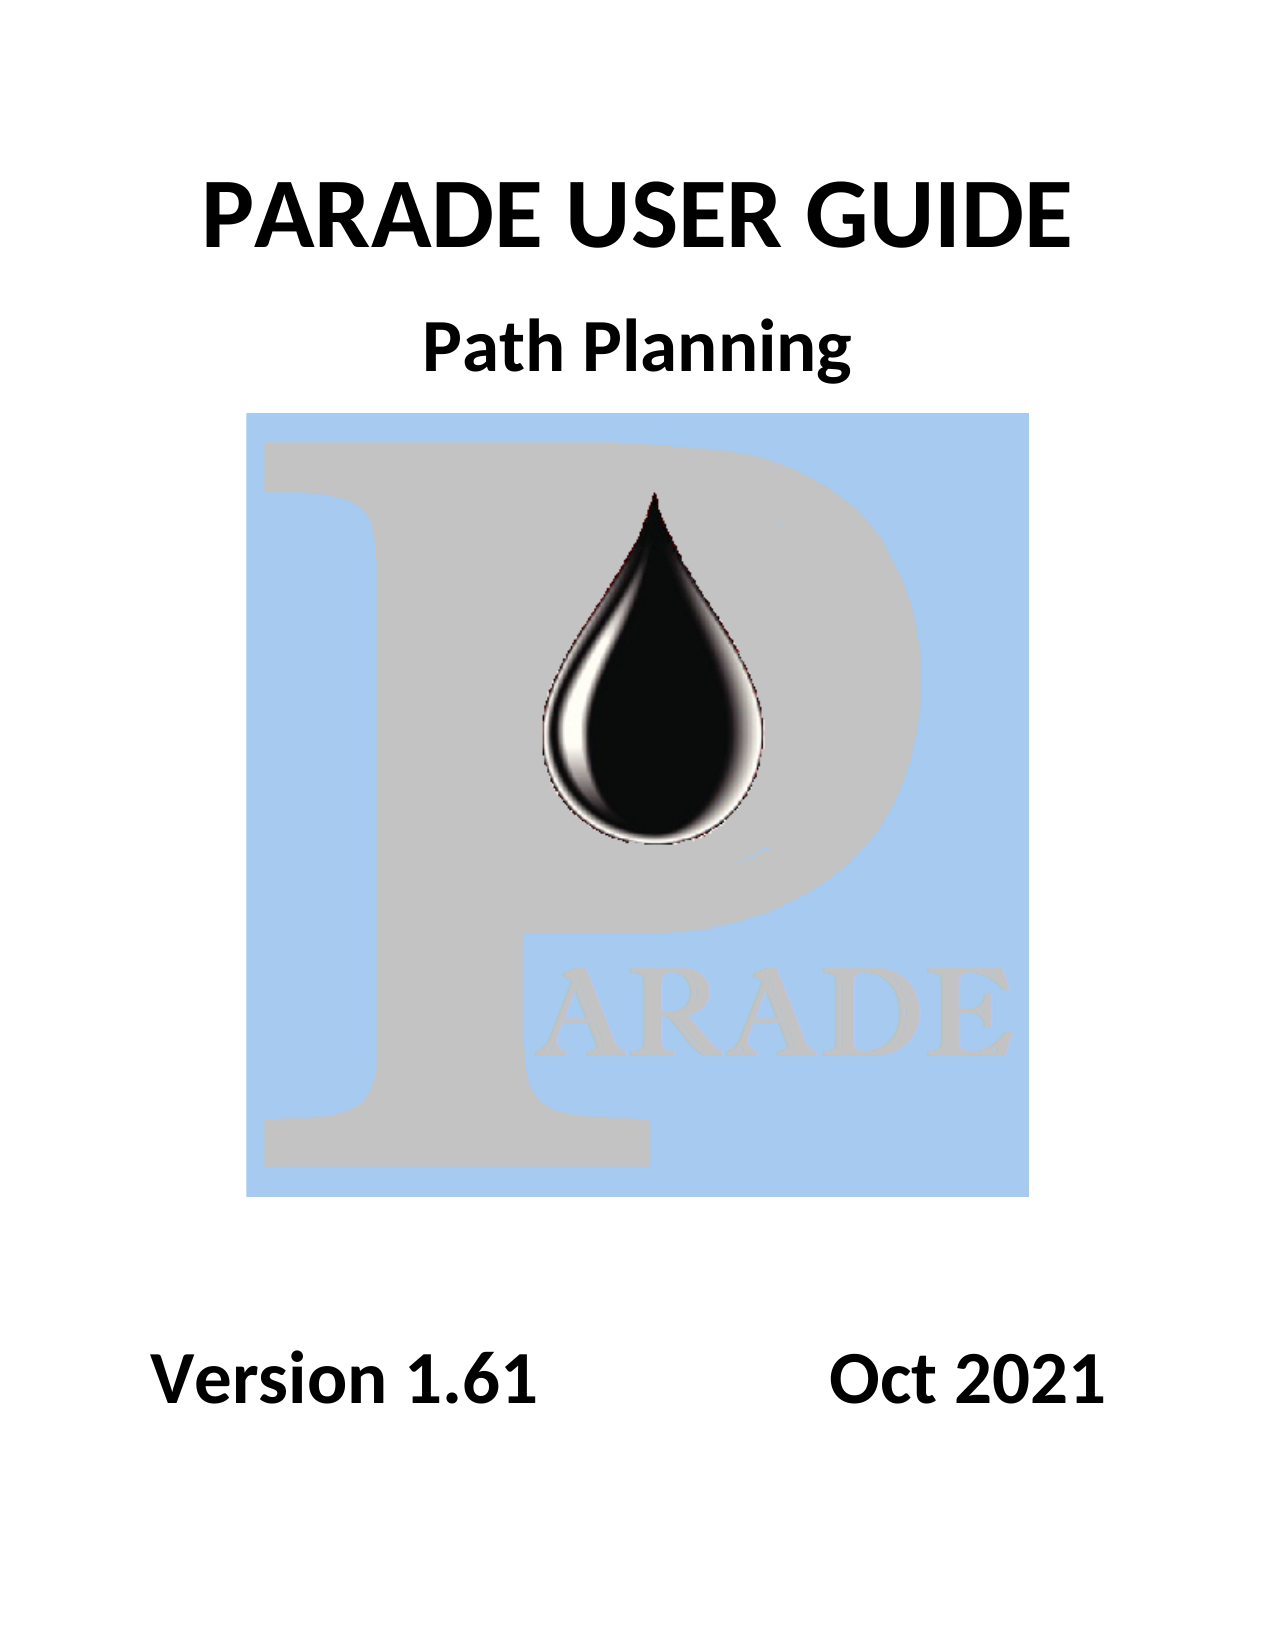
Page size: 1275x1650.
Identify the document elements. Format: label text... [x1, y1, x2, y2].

picture [246, 413, 1029, 1197]
text PARADE USER GUIDE [150, 150, 1125, 272]
text Path Planning [150, 298, 1125, 390]
text Version 1.61 Oct 2021 [150, 1331, 1125, 1423]
